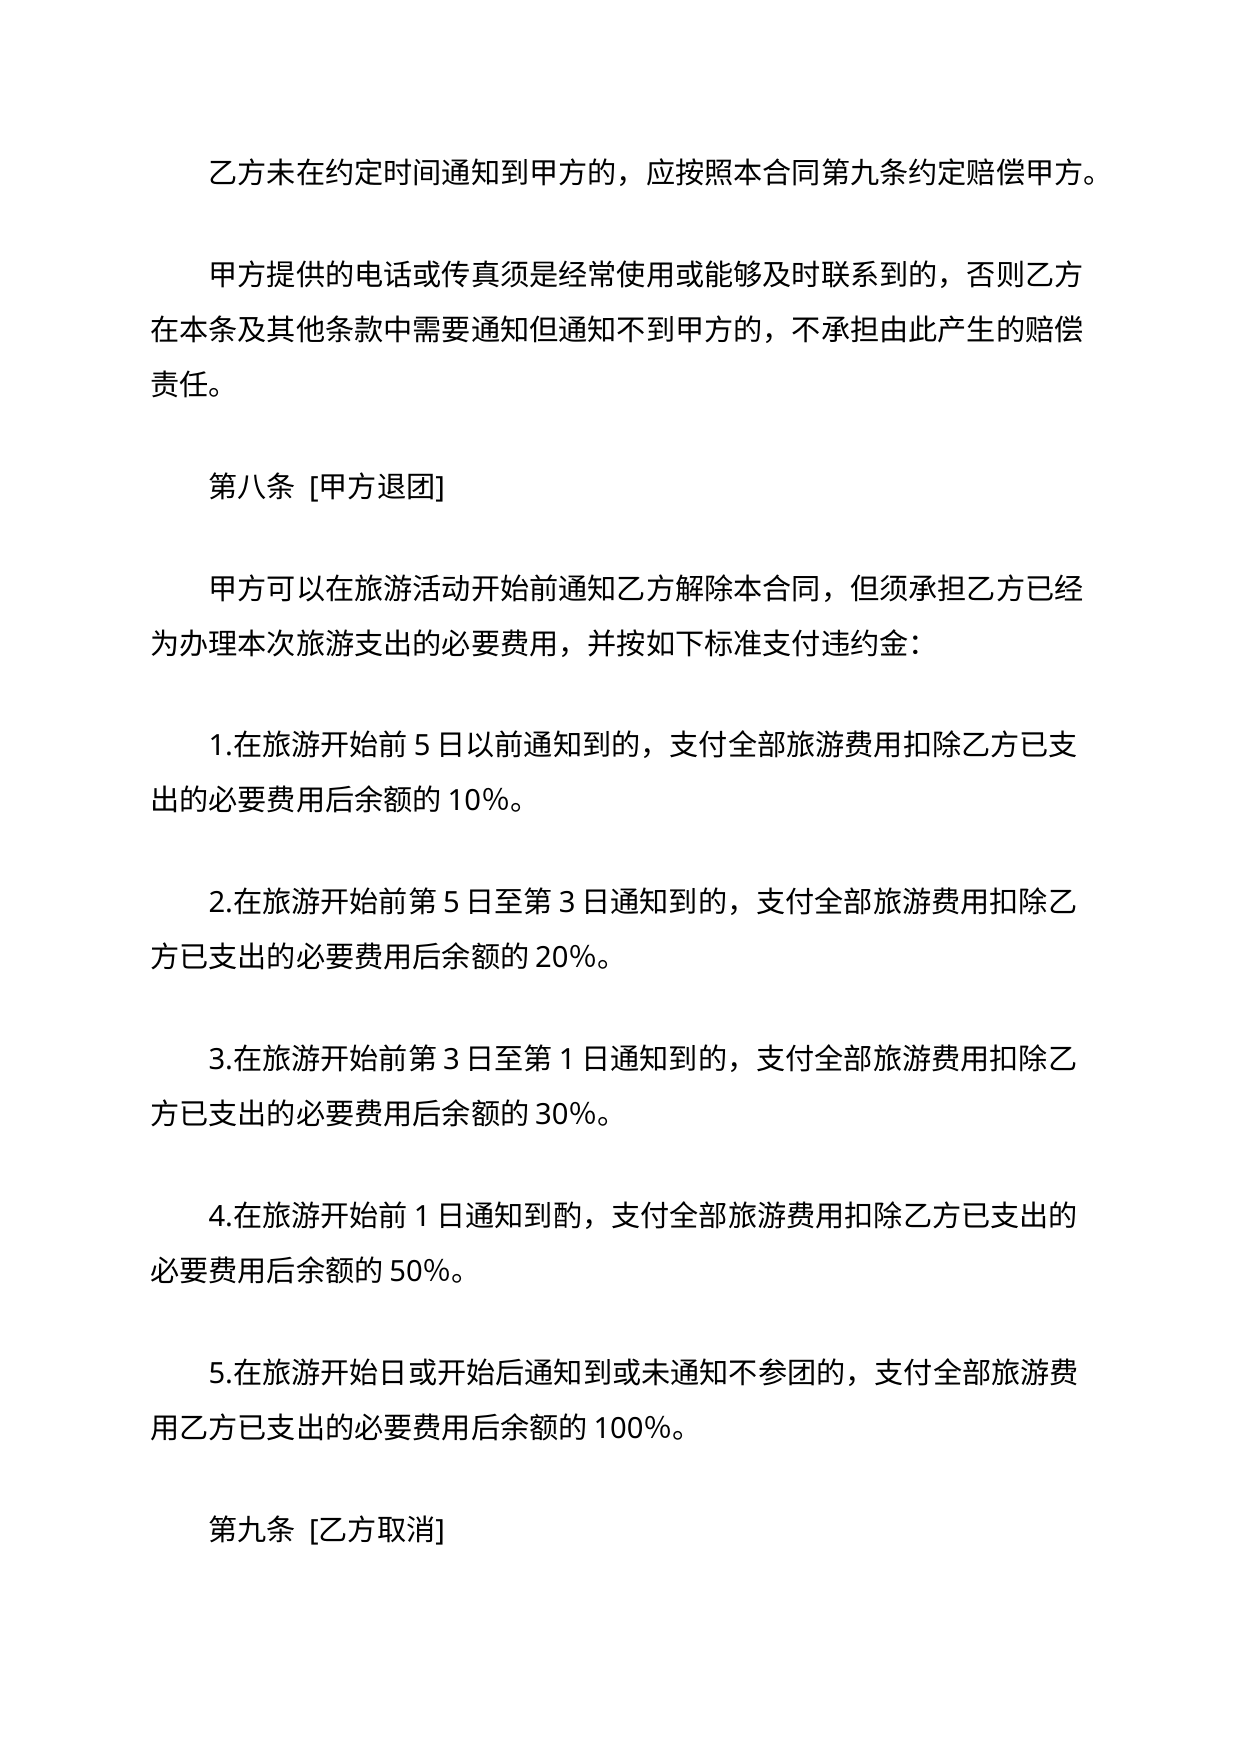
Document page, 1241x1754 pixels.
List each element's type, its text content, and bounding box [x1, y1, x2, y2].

text 2.在旅游开始前第5日至第3日通知到的，支付全部旅游费用扣除乙方已支出的必要费用后余额的20％。 [150, 879, 1090, 976]
text 第八条 [甲方退团] [150, 463, 1090, 506]
text 4.在旅游开始前1日通知到酌，支付全部旅游费用扣除乙方已支出的必要费用后余额的50％。 [150, 1193, 1090, 1290]
text 1.在旅游开始前5日以前通知到的，支付全部旅游费用扣除乙方已支出的必要费用后余额的10％。 [150, 722, 1090, 819]
text 甲方可以在旅游活动开始前通知乙方解除本合同，但须承担乙方已经为办理本次旅游支出的必要费用，并按如下标准支付违约金： [150, 565, 1090, 662]
text 乙方未在约定时间通知到甲方的，应按照本合同第九条约定赔偿甲方。 [150, 150, 1090, 192]
text 甲方提供的电话或传真须是经常使用或能够及时联系到的，否则乙方在本条及其他条款中需要通知但通知不到甲方的，不承担由此产生的赔偿责任。 [150, 252, 1090, 404]
text 第九条 [乙方取消] [150, 1507, 1090, 1549]
text 5.在旅游开始日或开始后通知到或未通知不参团的，支付全部旅游费用乙方已支出的必要费用后余额的100％。 [150, 1350, 1090, 1447]
text 3.在旅游开始前第3日至第1日通知到的，支付全部旅游费用扣除乙方已支出的必要费用后余额的30％。 [150, 1036, 1090, 1133]
